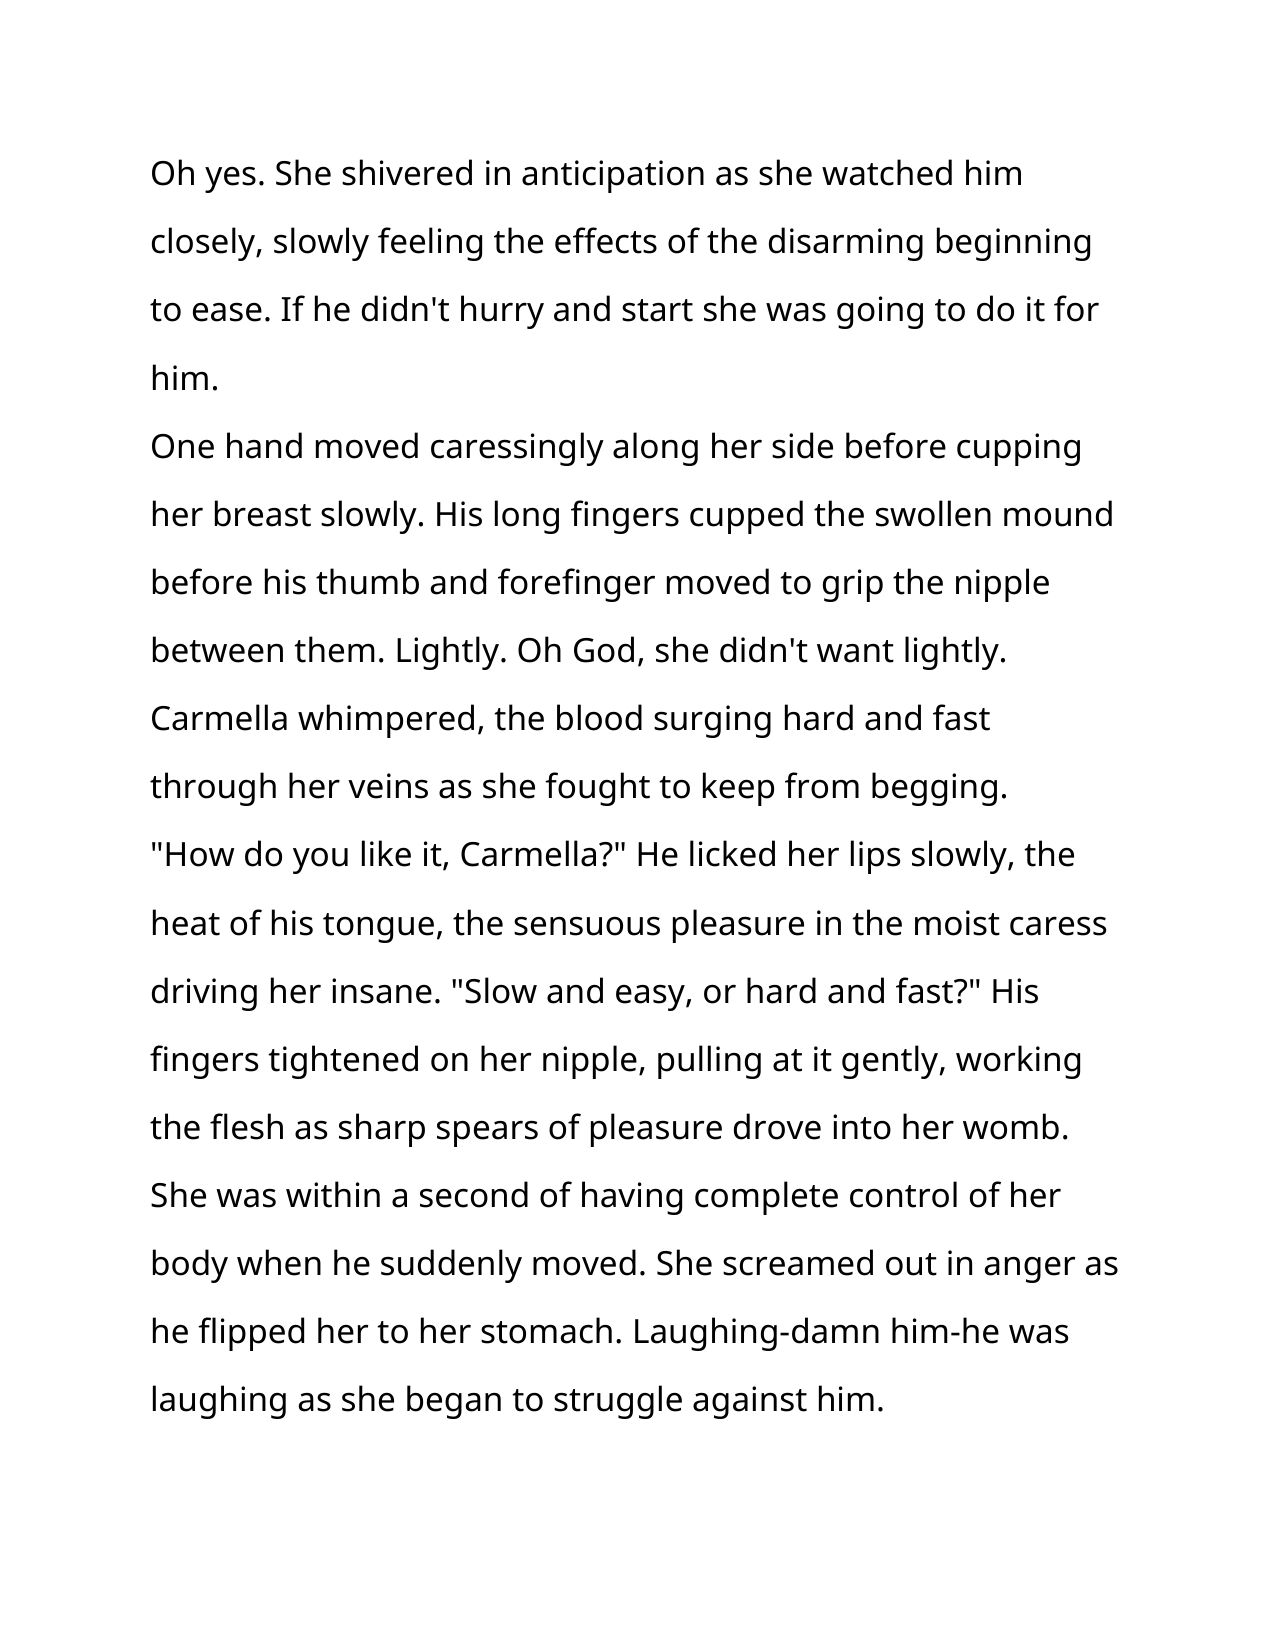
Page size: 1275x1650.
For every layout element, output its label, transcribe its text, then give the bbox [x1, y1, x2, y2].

text She was within a second of having complete control of her body when he suddenly moved. She screamed out in anger as he flipped her to her stomach. Laughing-damn him-he was laughing as she began to struggle against him. [150, 1172, 1125, 1422]
text Oh yes. She shivered in anticipation as she watched him closely, slowly feeling the effects of the disarming beginning to ease. If he didn't hurry and start she was going to do it for him. [150, 150, 1125, 400]
text One hand moved caressingly along her side before cupping her breast slowly. His long fingers cupped the swollen mound before his thumb and forefinger moved to grip the nipple between them. Lightly. Oh God, she didn't want lightly. Carmella whimpered, the blood surging hard and fast through her veins as she fought to keep from begging. [150, 422, 1125, 808]
text "How do you like it, Carmella?" He licked her lips slowly, the heat of his tongue, the sensuous pleasure in the moist caress driving her insane. "Slow and easy, or hard and fast?" His fingers tightened on her nipple, pulling at it gently, working the flesh as sharp spears of pleasure drove into her womb. [150, 831, 1125, 1149]
